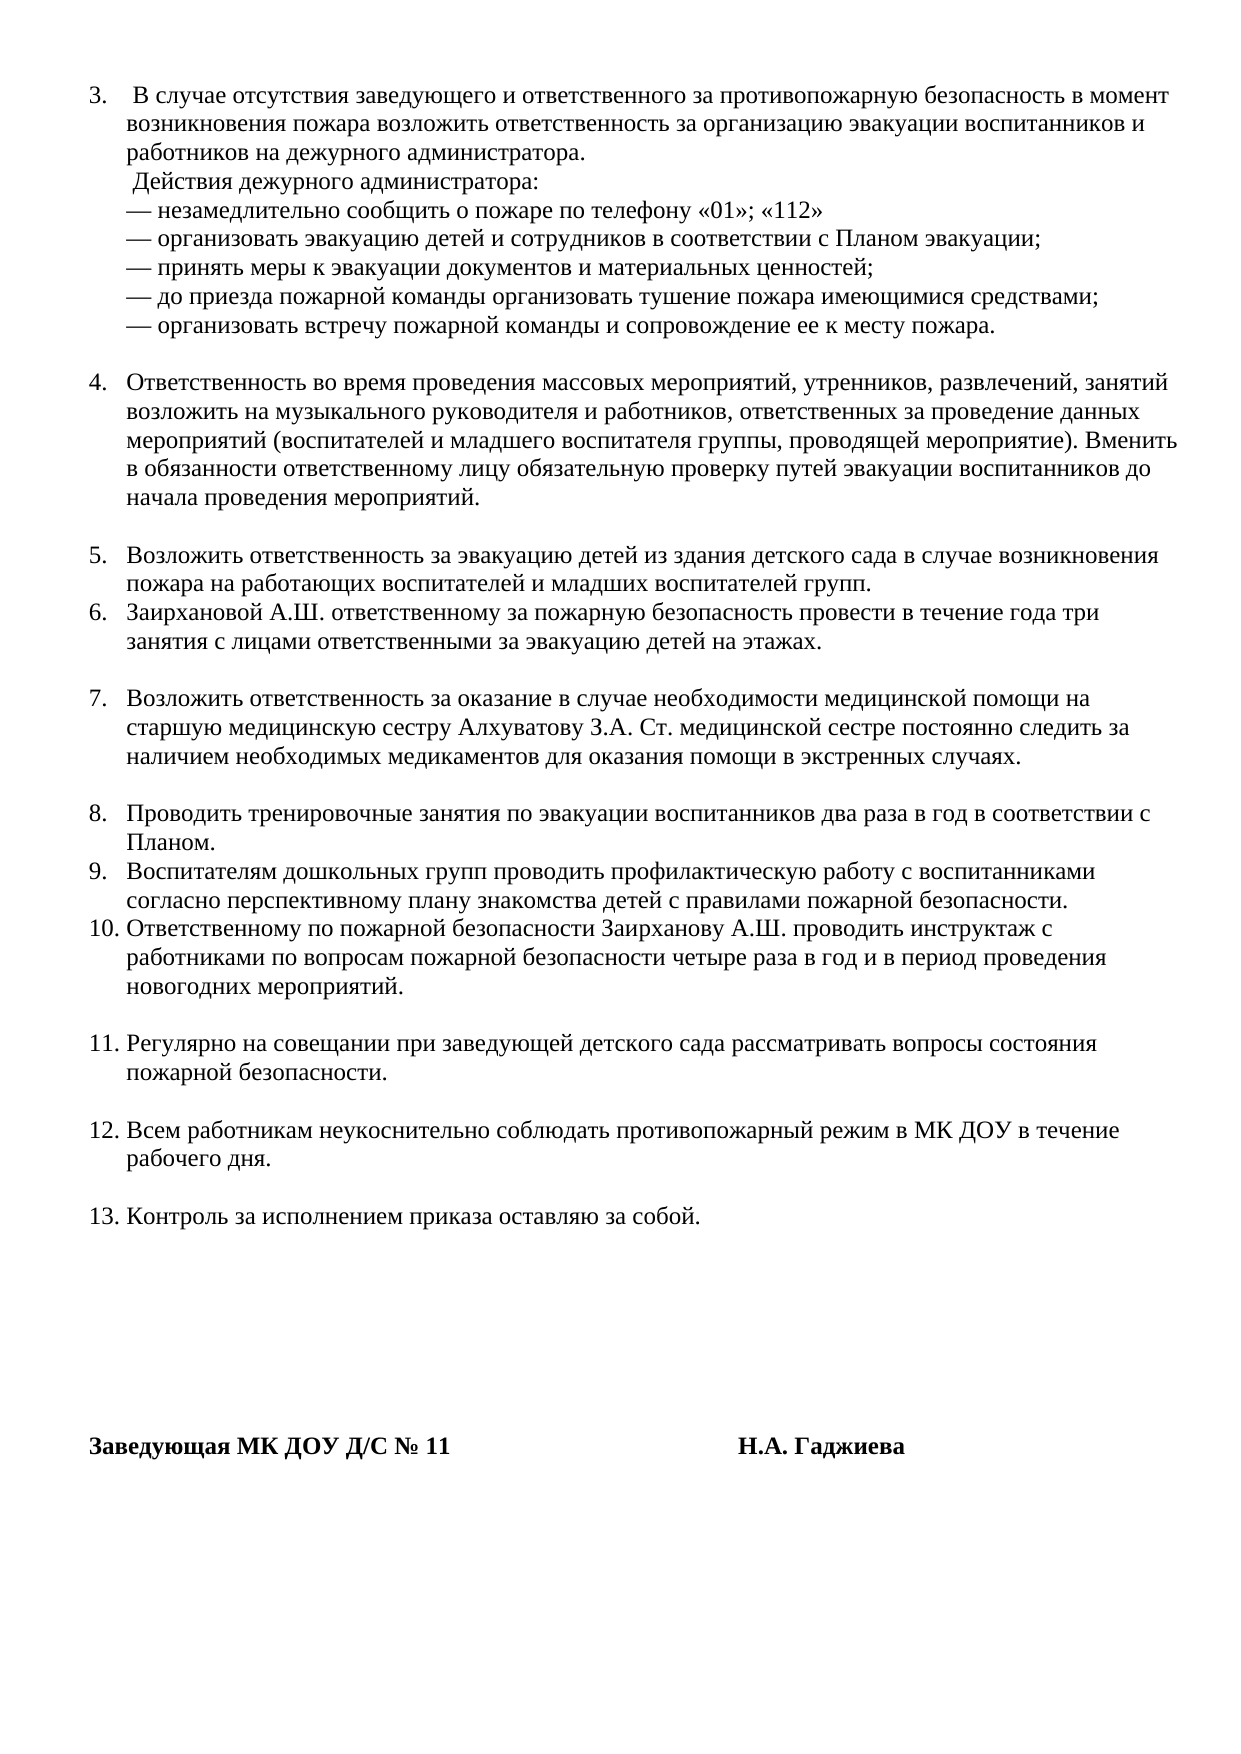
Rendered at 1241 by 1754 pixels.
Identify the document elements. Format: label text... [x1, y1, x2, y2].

list Ответственному по пожарной безопасности Заирханову А.Ш. проводить инструктаж с работниками по вопросам пожарной безопасности четыре раза в год и в период проведения новогодних мероприятий. [89, 913, 1181, 1000]
list — принять меры к эвакуации документов и материальных ценностей; [126, 252, 1181, 281]
list Заирхановой А.Ш. ответственному за пожарную безопасность провести в течение года три занятия с лицами ответственными за эвакуацию детей на этажах. [89, 597, 1181, 655]
list Действия дежурного администратора: [126, 166, 1181, 195]
list Возложить ответственность за оказание в случае необходимости медицинской помощи на старшую медицинскую сестру Алхуватову З.А. Ст. медицинской сестре постоянно следить за наличием необходимых медикаментов для оказания помощи в экстренных случаях. [89, 683, 1181, 770]
list В случае отсутствия заведующего и ответственного за противопожарную безопасность в момент возникновения пожара возложить ответственность за организацию эвакуации воспитанников и работников на дежурного администратора. [89, 80, 1181, 166]
list — организовать эвакуацию детей и сотрудников в соответствии с Планом эвакуации; [126, 223, 1181, 252]
list Возложить ответственность за эвакуацию детей из здания детского сада в случае возникновения пожара на работающих воспитателей и младших воспитателей групп. [89, 540, 1181, 597]
list Проводить тренировочные занятия по эвакуации воспитанников два раза в год в соответствии с Планом. [89, 798, 1181, 856]
list — организовать встречу пожарной команды и сопровождение ее к месту пожара. [126, 310, 1181, 338]
list — до приезда пожарной команды организовать тушение пожара имеющимися средствами; [126, 281, 1181, 310]
text Заведующая МК ДОУ Д/С № 11 Н.А. Гаджиева [89, 1431, 1181, 1460]
list — незамедлительно сообщить о пожаре по телефону «01»; «112» [126, 195, 1181, 223]
list Регулярно на совещании при заведующей детского сада рассматривать вопросы состояния пожарной безопасности. [89, 1028, 1181, 1086]
list Ответственность во время проведения массовых мероприятий, утренников, развлечений, занятий возложить на музыкального руководителя и работников, ответственных за проведение данных мероприятий (воспитателей и младшего воспитателя группы, проводящей мероприятие). Вменить в обязанности ответственному лицу обязательную проверку путей эвакуации воспитанников до начала проведения мероприятий. [89, 367, 1181, 511]
list Контроль за исполнением приказа оставляю за собой. [89, 1201, 1181, 1230]
list Воспитателям дошкольных групп проводить профилактическую работу с воспитанниками согласно перспективному плану знакомства детей с правилами пожарной безопасности. [89, 856, 1181, 913]
list Всем работникам неукоснительно соблюдать противопожарный режим в МК ДОУ в течение рабочего дня. [89, 1115, 1181, 1172]
